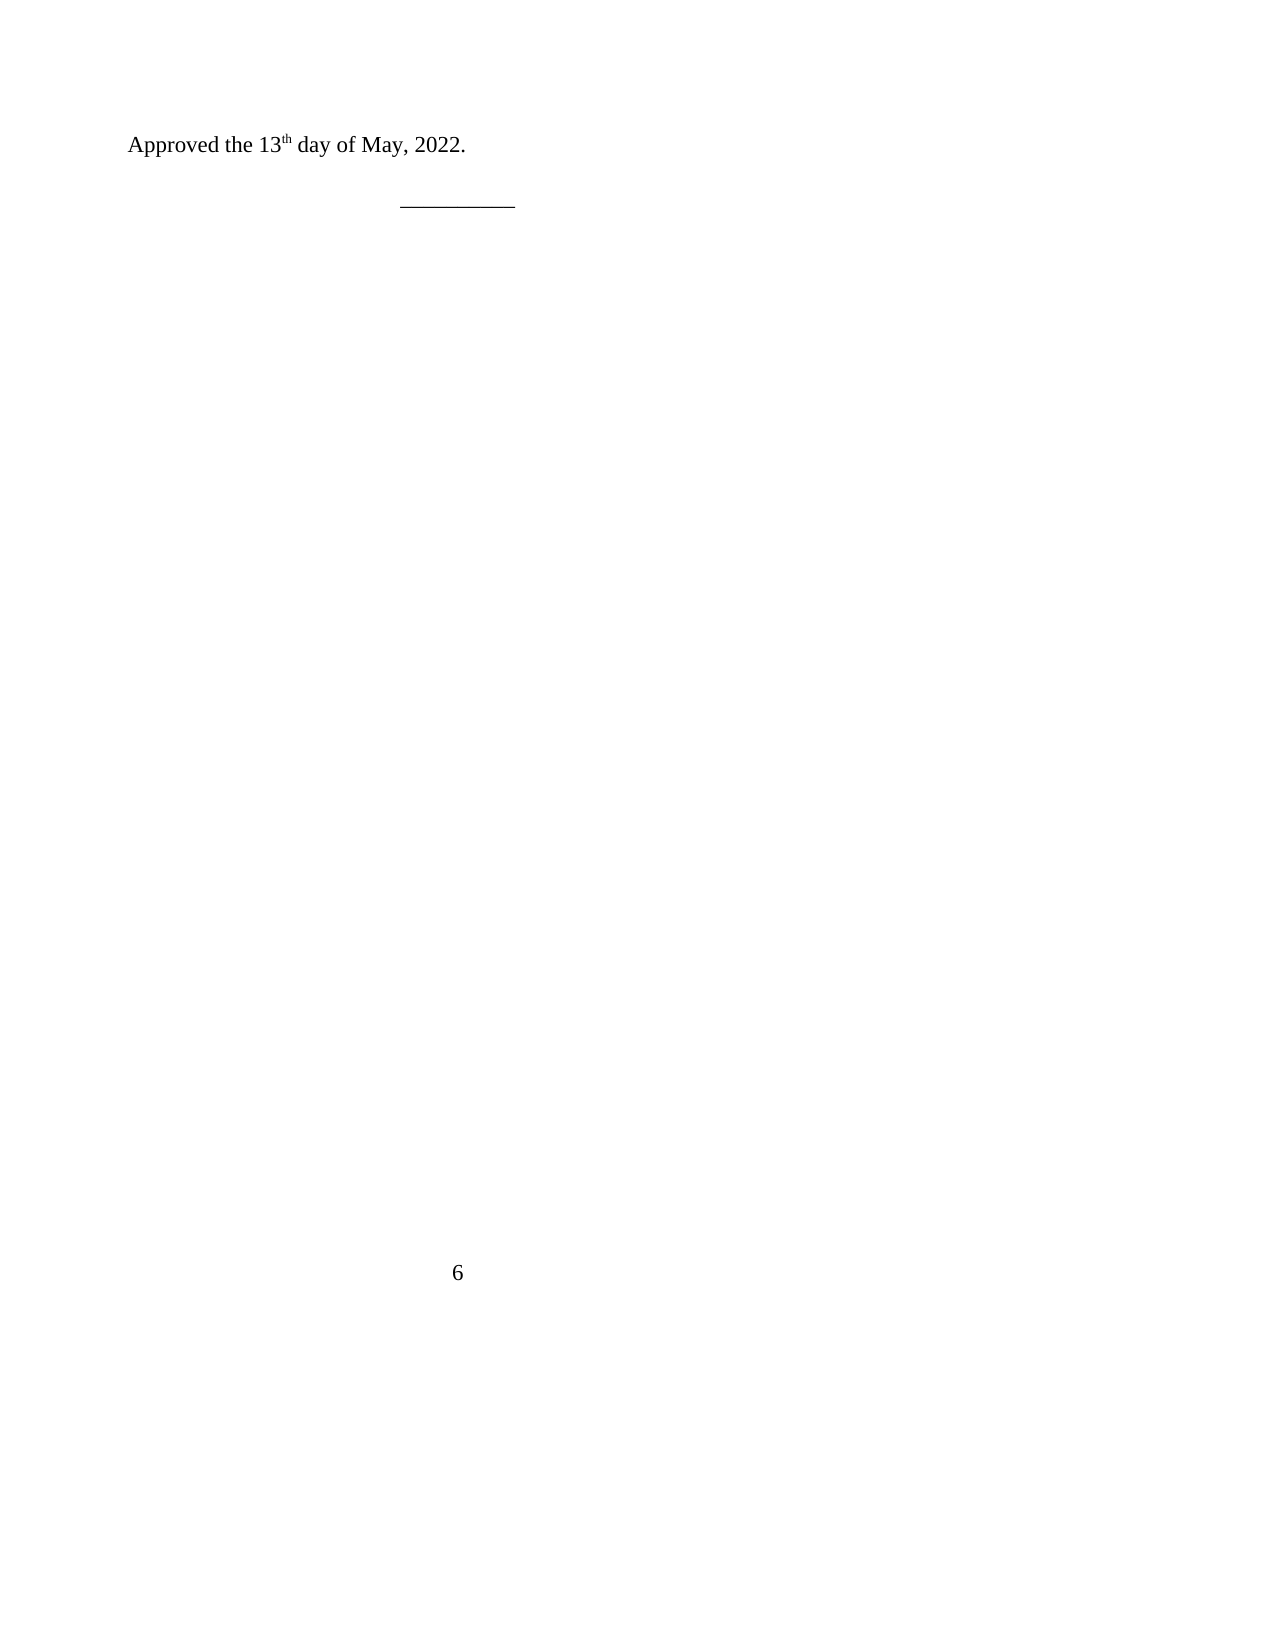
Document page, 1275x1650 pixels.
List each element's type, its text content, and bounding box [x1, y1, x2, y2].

text __________ [127, 184, 787, 210]
text Approved the 13th day of May, 2022. [127, 131, 787, 158]
